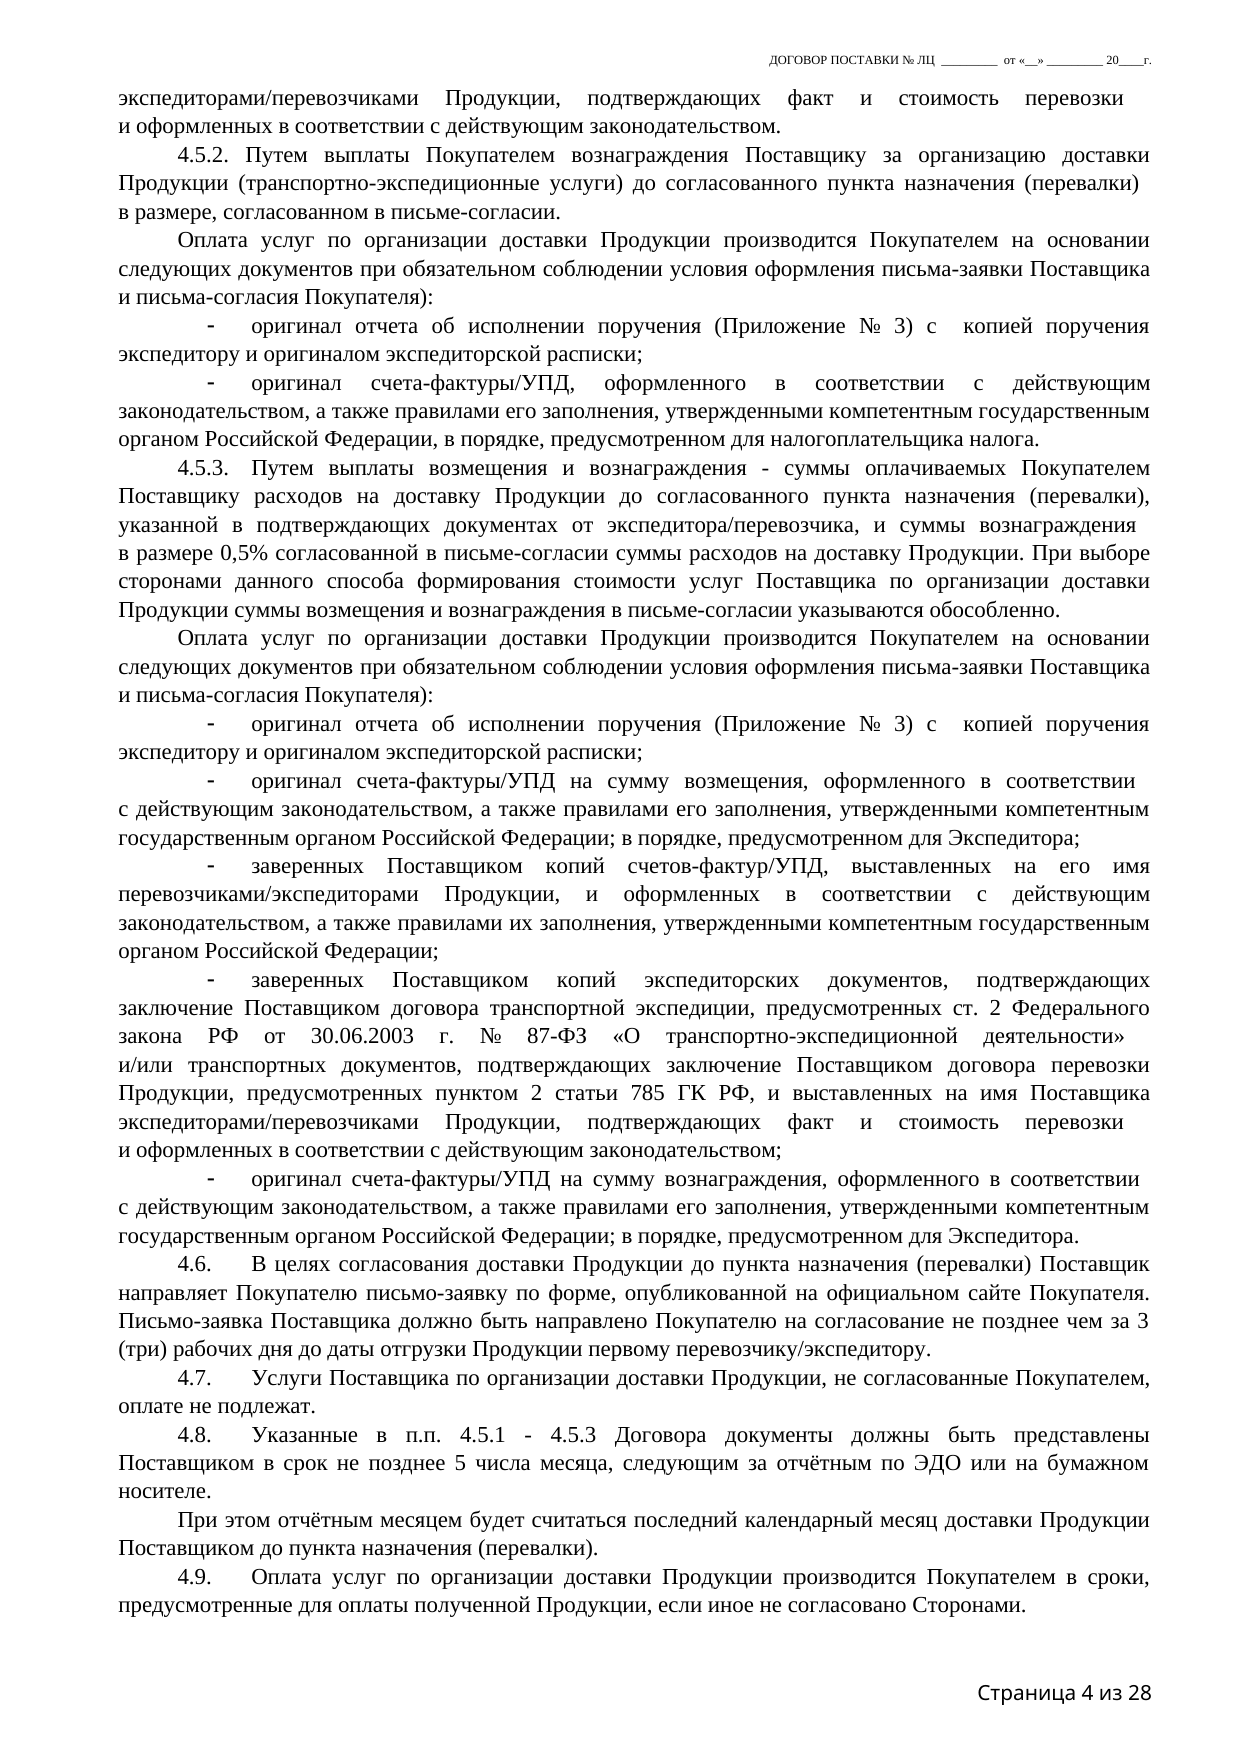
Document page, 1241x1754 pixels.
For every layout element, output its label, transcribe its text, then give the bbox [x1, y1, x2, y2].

list оригинал отчета об исполнении поручения (Приложение № 3) с копией поручения экспедитору и оригиналом экспедиторской расписки; [118, 312, 1152, 366]
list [118, 84, 1152, 139]
list заверенных Поставщиком копий счетов-фактур/УПД, выставленных на его имя перевозчиками/экспедиторами Продукции, и оформленных в соответствии с действующим законодательством, а также правилами их заполнения, утвержденными компетентным государственным органом Российской Федерации; [118, 852, 1152, 964]
text Оплата услуг по организации доставки Продукции производится Покупателем в сроки, предусмотренные для оплаты полученной Продукции, если иное не согласовано Сторонами. [118, 1563, 1152, 1618]
text Указанные в п.п. 4.5.1 - 4.5.3 Договора документы должны быть представлены Поставщиком в срок не позднее 5 числа месяца, следующим за отчётным по ЭДО или на бумажном носителе. [118, 1421, 1152, 1504]
text Оплата услуг по организации доставки Продукции производится Покупателем на основании следующих документов при обязательном соблюдении условия оформления письма-заявки Поставщика и письма-согласия Покупателя): [118, 226, 1152, 309]
text 4.5.3. Путем выплаты возмещения и вознаграждения - суммы оплачиваемых Покупателем Поставщику расходов на доставку Продукции до согласованного пункта назначения (перевалки), указанной в подтверждающих документах от экспедитора/перевозчика, и суммы вознаграждения в размере 0,5% согласованной в письме-согласии суммы расходов на доставку Продукции. При выборе сторонами данного способа формирования стоимости услуг Поставщика по организации доставки Продукции суммы возмещения и вознаграждения в письме-согласии указываются обособленно. [118, 454, 1152, 622]
list оригинал счета-фактуры/УПД на сумму вознаграждения, оформленного в соответствии с действующим законодательством, а также правилами его заполнения, утвержденными компетентным государственным органом Российской Федерации; в порядке, предусмотренном для Экспедитора. [118, 1165, 1152, 1248]
list оригинал счета-фактуры/УПД на сумму возмещения, оформленного в соответствии с действующим законодательством, а также правилами его заполнения, утвержденными компетентным государственным органом Российской Федерации; в порядке, предусмотренном для Экспедитора; [118, 767, 1152, 850]
list оригинал отчета об исполнении поручения (Приложение № 3) с копией поручения экспедитору и оригиналом экспедиторской расписки; [118, 710, 1152, 764]
text Оплата услуг по организации доставки Продукции производится Покупателем на основании следующих документов при обязательном соблюдении условия оформления письма-заявки Поставщика и письма-согласия Покупателя): [118, 624, 1152, 708]
text 4.5.2. Путем выплаты Покупателем вознаграждения Поставщику за организацию доставки Продукции (транспортно-экспедиционные услуги) до согласованного пункта назначения (перевалки) в размере, согласованном в письме-согласии. [118, 141, 1152, 224]
text Услуги Поставщика по организации доставки Продукции, не согласованные Покупателем, оплате не подлежат. [118, 1364, 1152, 1419]
text В целях согласования доставки Продукции до пункта назначения (перевалки) Поставщик направляет Покупателю письмо-заявку по форме, опубликованной на официальном сайте Покупателя. Письмо-заявка Поставщика должно быть направлено Покупателю на согласование не позднее чем за 3 (три) рабочих дня до даты отгрузки Продукции первому перевозчику/экспедитору. [118, 1250, 1152, 1362]
list оригинал счета-фактуры/УПД, оформленного в соответствии с действующим законодательством, а также правилами его заполнения, утвержденными компетентным государственным органом Российской Федерации, в порядке, предусмотренном для налогоплательщика налога. [118, 368, 1152, 452]
list заверенных Поставщиком копий экспедиторских документов, подтверждающих заключение Поставщиком договора транспортной экспедиции, предусмотренных ст. 2 Федерального закона РФ от 30.06.2003 г. № 87-ФЗ «О транспортно-экспедиционной деятельности» и/или транспортных документов, подтверждающих заключение Поставщиком договора перевозки Продукции, предусмотренных пунктом 2 статьи 785 ГК РФ, и выставленных на имя Поставщика экспедиторами/перевозчиками Продукции, подтверждающих факт и стоимость перевозки и оформленных в соответствии с действующим законодательством; [118, 966, 1152, 1163]
list При этом отчётным месяцем будет считаться последний календарный месяц доставки Продукции Поставщиком до пункта назначения (перевалки). [118, 1506, 1152, 1561]
